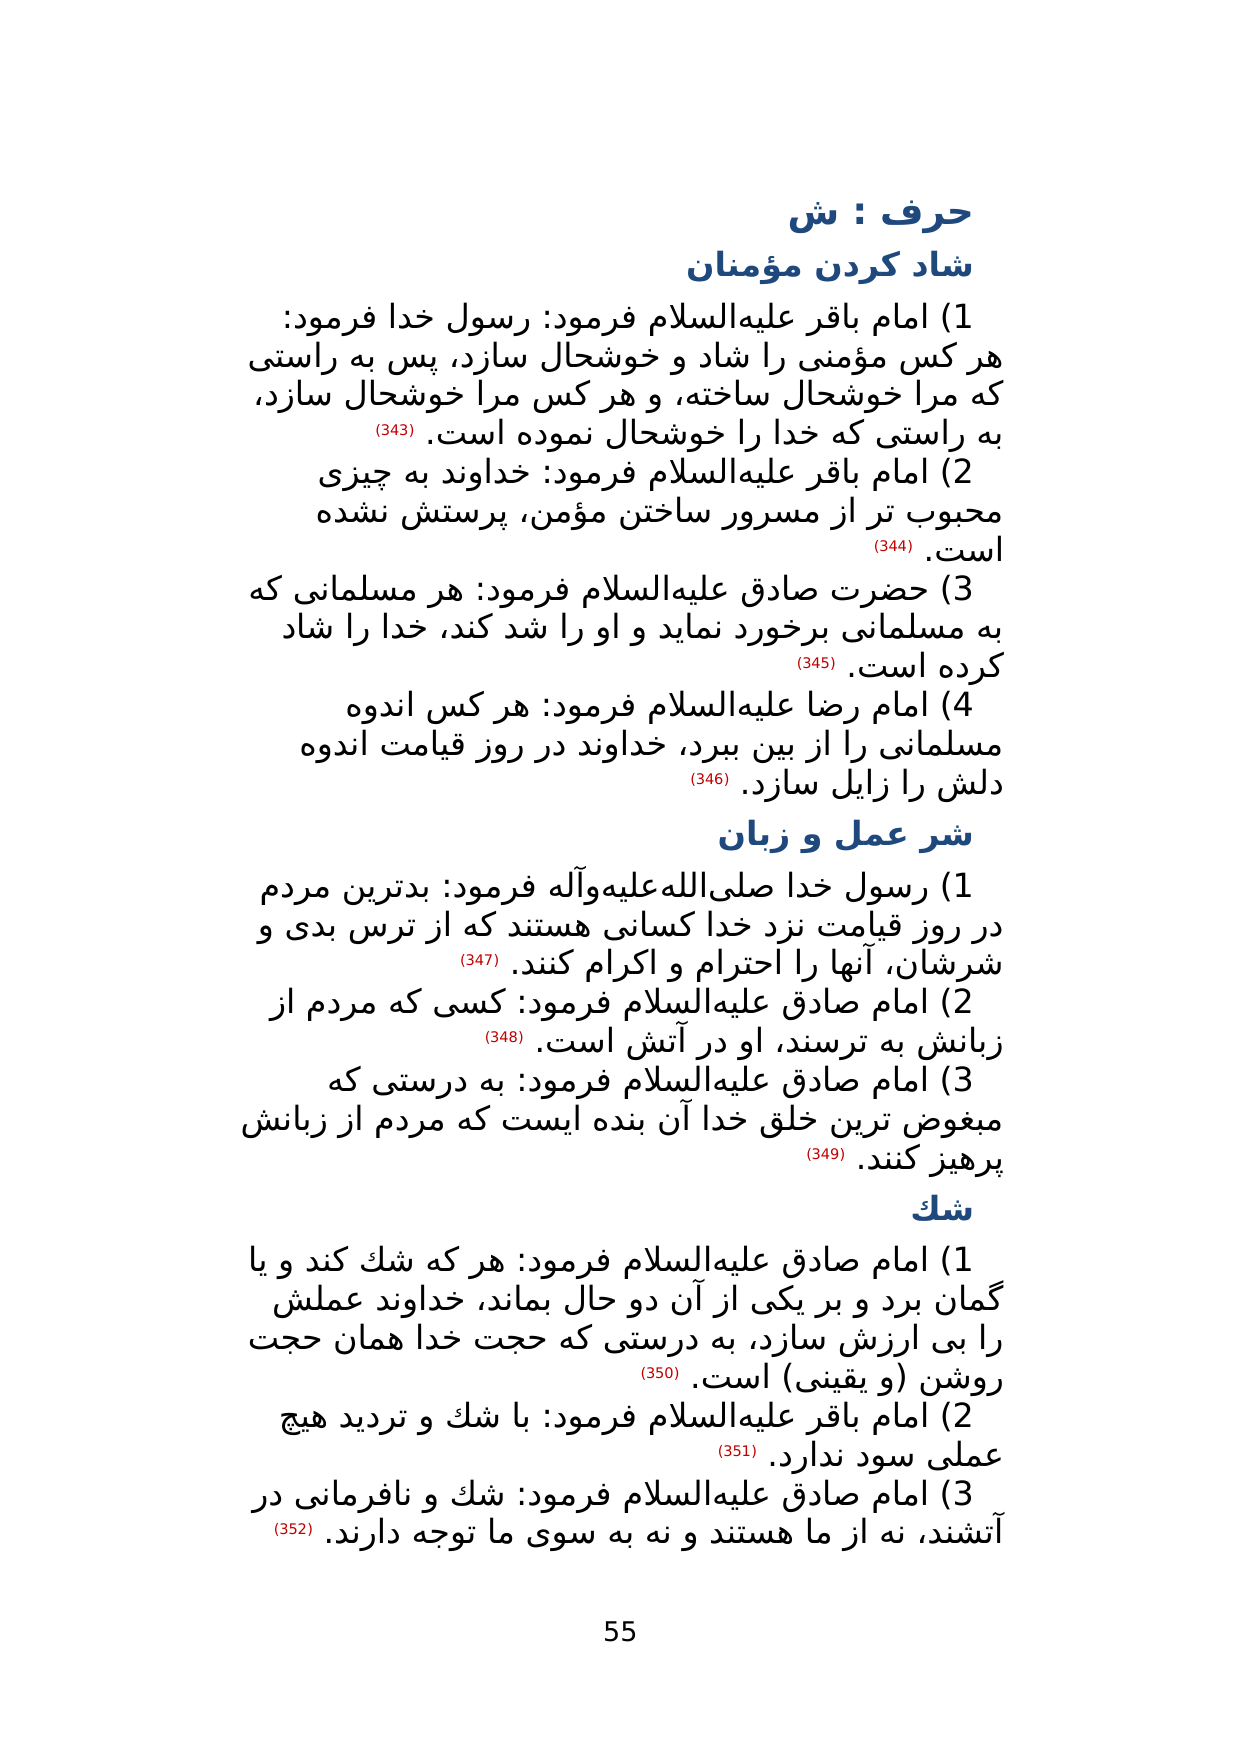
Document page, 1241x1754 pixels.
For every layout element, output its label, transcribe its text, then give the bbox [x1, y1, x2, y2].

text 2) امام باقر عليه‌السلام فرمود: خداوند به چيزى محبوب تر از مسرور ساختن مؤمن، پرستش نشده است. (344) [236, 453, 1004, 569]
text 2) امام باقر عليه‌السلام فرمود: با شك و ترديد هيچ عملى سود ندارد. (351) [236, 1396, 1004, 1474]
text 1) امام باقر عليه‌السلام فرمود: رسول خدا فرمود: هر كس مؤمنى را شاد و خوشحال سازد، پس به راستى كه مرا خوشحال ساخته، و هر كس مرا خوشحال سازد، به راستى كه خدا را خوشحال نموده است. (343) [236, 297, 1004, 453]
text 4) امام رضا عليه‌السلام فرمود: هر كس اندوه مسلمانى را از بين ببرد، خداوند در روز قيامت اندوه دلش را زايل سازد. (346) [236, 686, 1004, 802]
text 3) امام صادق عليه‌السلام فرمود: به درستى كه مبغوض ترين خلق خدا آن بنده ايست كه مردم از زبانش پرهيز كنند. (349) [236, 1060, 1004, 1177]
text 1) رسول خدا صلى‌الله‌عليه‌وآله فرمود: بدترين مردم در روز قيامت نزد خدا كسانى هستند كه از ترس بدى و شرشان، آنها را احترام و اكرام كنند. (347) [236, 866, 1004, 983]
subtitle شاد كردن مؤمنان [236, 246, 1004, 285]
text 3) حضرت صادق عليه‌السلام فرمود: هر مسلمانى كه به مسلمانى برخورد نمايد و او را شد كند، خدا را شاد كرده است. (345) [236, 569, 1004, 686]
text 3) امام صادق عليه‌السلام فرمود: شك و نافرمانى در آتشند، نه از ما هستند و نه به سوى ما توجه دارند. (352) [236, 1474, 1004, 1552]
text 2) امام صادق عليه‌السلام فرمود: كسى كه مردم از زبانش به ترسند، او در آتش است. (348) [236, 983, 1004, 1060]
subtitle شك [236, 1189, 1004, 1228]
subtitle شر عمل و زبان [236, 815, 1004, 854]
text 1) امام صادق عليه‌السلام فرمود: هر كه شك كند و يا گمان برد و بر يكى از آن دو حال بماند، خداوند عملش را بى ارزش سازد، به درستى كه حجت خدا همان حجت روشن (و يقينى) است. (350) [236, 1241, 1004, 1396]
subtitle حرف : ش [236, 190, 1004, 233]
